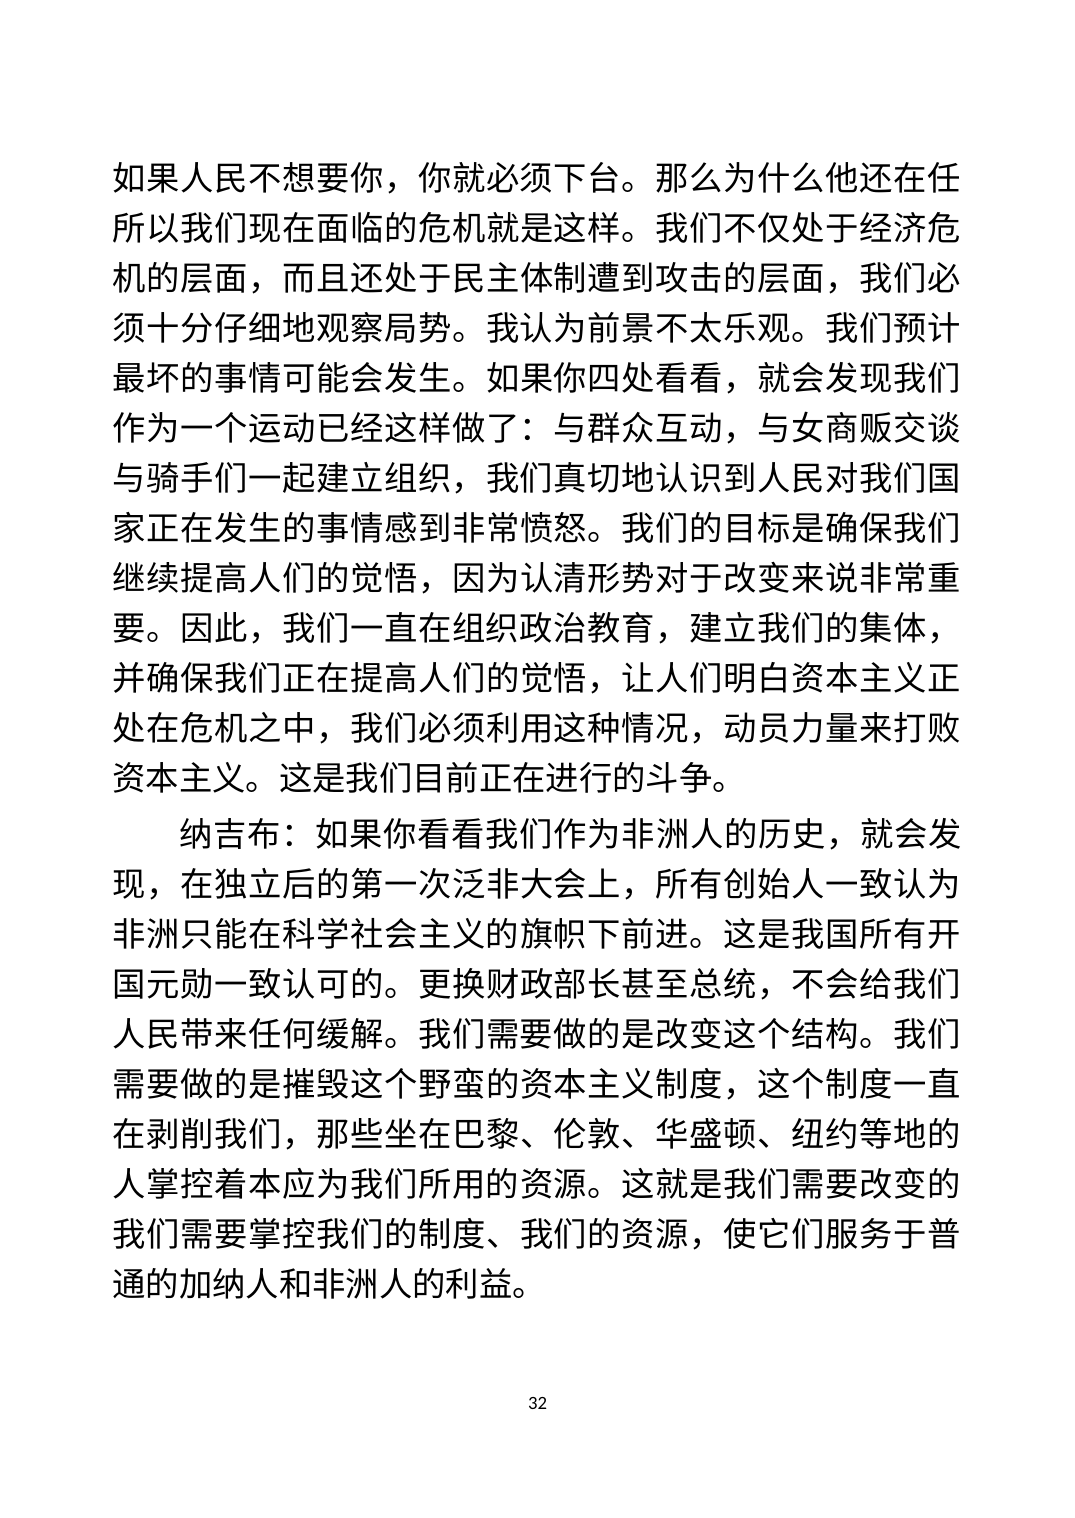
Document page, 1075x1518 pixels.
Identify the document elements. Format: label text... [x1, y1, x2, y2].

text 纳吉布：如果你看看我们作为非洲人的历史，就会发现，在独立后的第一次泛非大会上，所有创始人一致认为非洲只能在科学社会主义的旗帜下前进。这是我国所有开国元勋一致认可的。更换财政部长甚至总统，不会给我们人民带来任何缓解。我们需要做的是改变这个结构。我们需要做的是摧毁这个野蛮的资本主义制度，这个制度一直在剥削我们，那些坐在巴黎、伦敦、华盛顿、纽约等地的人掌控着本应为我们所用的资源。这就是我们需要改变的，我们需要掌控我们的制度、我们的资源，使它们服务于普通的加纳人和非洲人的利益。 [112, 806, 963, 1306]
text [112, 150, 963, 800]
